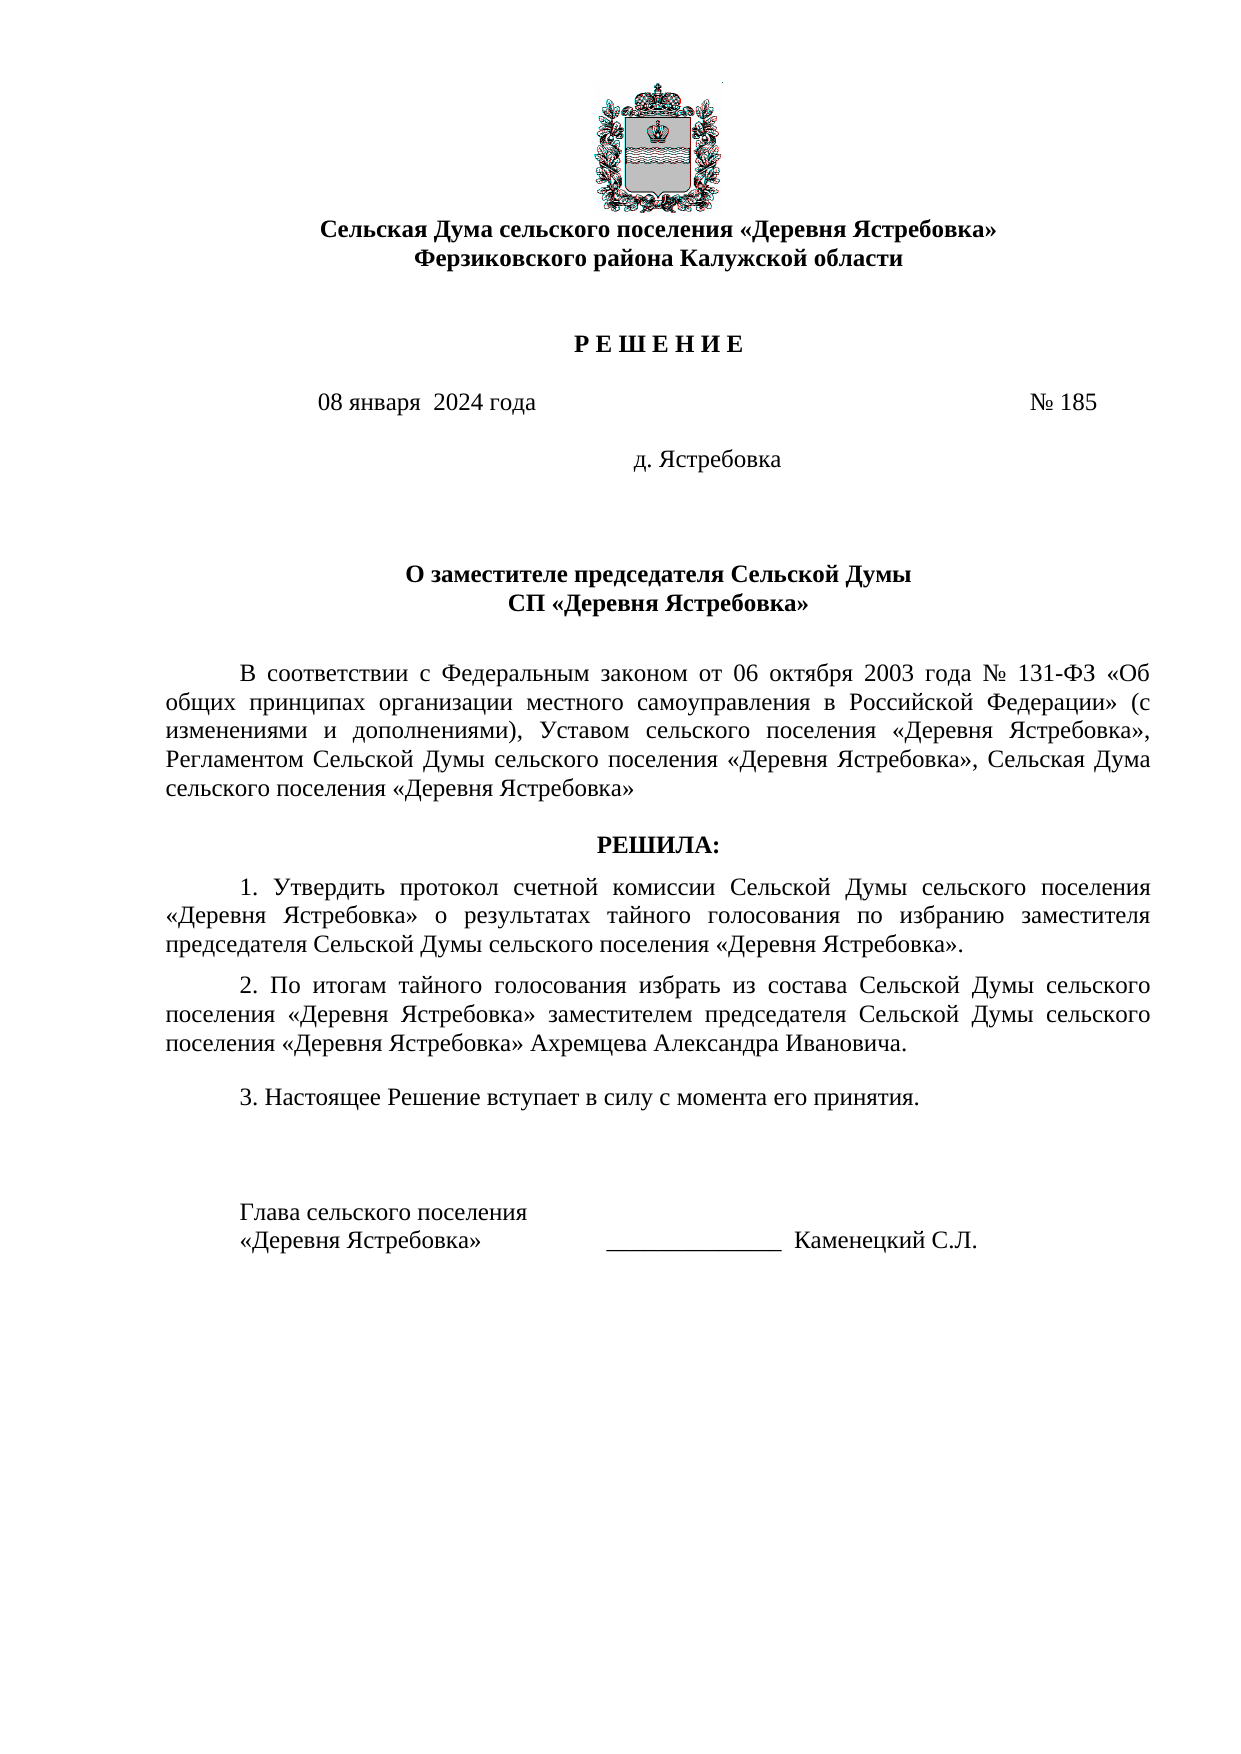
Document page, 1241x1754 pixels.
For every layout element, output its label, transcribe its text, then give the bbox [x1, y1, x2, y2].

picture [594, 82, 723, 215]
text 2. По итогам тайного голосования избрать из состава Сельской Думы сельского поселения «Деревня Ястребовка» заместителем председателя Сельской Думы сельского поселения «Деревня Ястребовка» Ахремцева Александра Ивановича. [165, 971, 1152, 1057]
text 08 января 2024 года № 185 [165, 387, 1176, 416]
text «Деревня Ястребовка» ______________ Каменецкий С.Л. [165, 1226, 1152, 1254]
text РЕШИЛА: [165, 831, 1152, 859]
subtitle Р Е Ш Е Н И Е [165, 329, 1152, 358]
text 1. Утвердить протокол счетной комиссии Сельской Думы сельского поселения «Деревня Ястребовка» о результатах тайного голосования по избранию заместителя председателя Сельской Думы сельского поселения «Деревня Ястребовка». [165, 872, 1152, 958]
text Ферзиковского района Калужской области [165, 243, 1152, 272]
text В соответствии с Федеральным законом от 06 октября 2003 года № 131-ФЗ «Об общих принципах организации местного самоуправления в Российской Федерации» (с изменениями и дополнениями), Уставом сельского поселения «Деревня Ястребовка», Регламентом Сельской Думы сельского поселения «Деревня Ястребовка», Сельская Дума сельского поселения «Деревня Ястребовка» [165, 658, 1152, 802]
text О заместителе председателя Сельской Думы [165, 559, 1152, 588]
text 3. Настоящее Решение вступает в силу с момента его принятия. [165, 1082, 1152, 1111]
text Глава сельского поселения [165, 1197, 1152, 1226]
text Сельская Дума сельского поселения «Деревня Ястребовка» [165, 214, 1152, 243]
text д. Ястребовка [165, 444, 1176, 473]
text СП «Деревня Ястребовка» [165, 588, 1152, 617]
